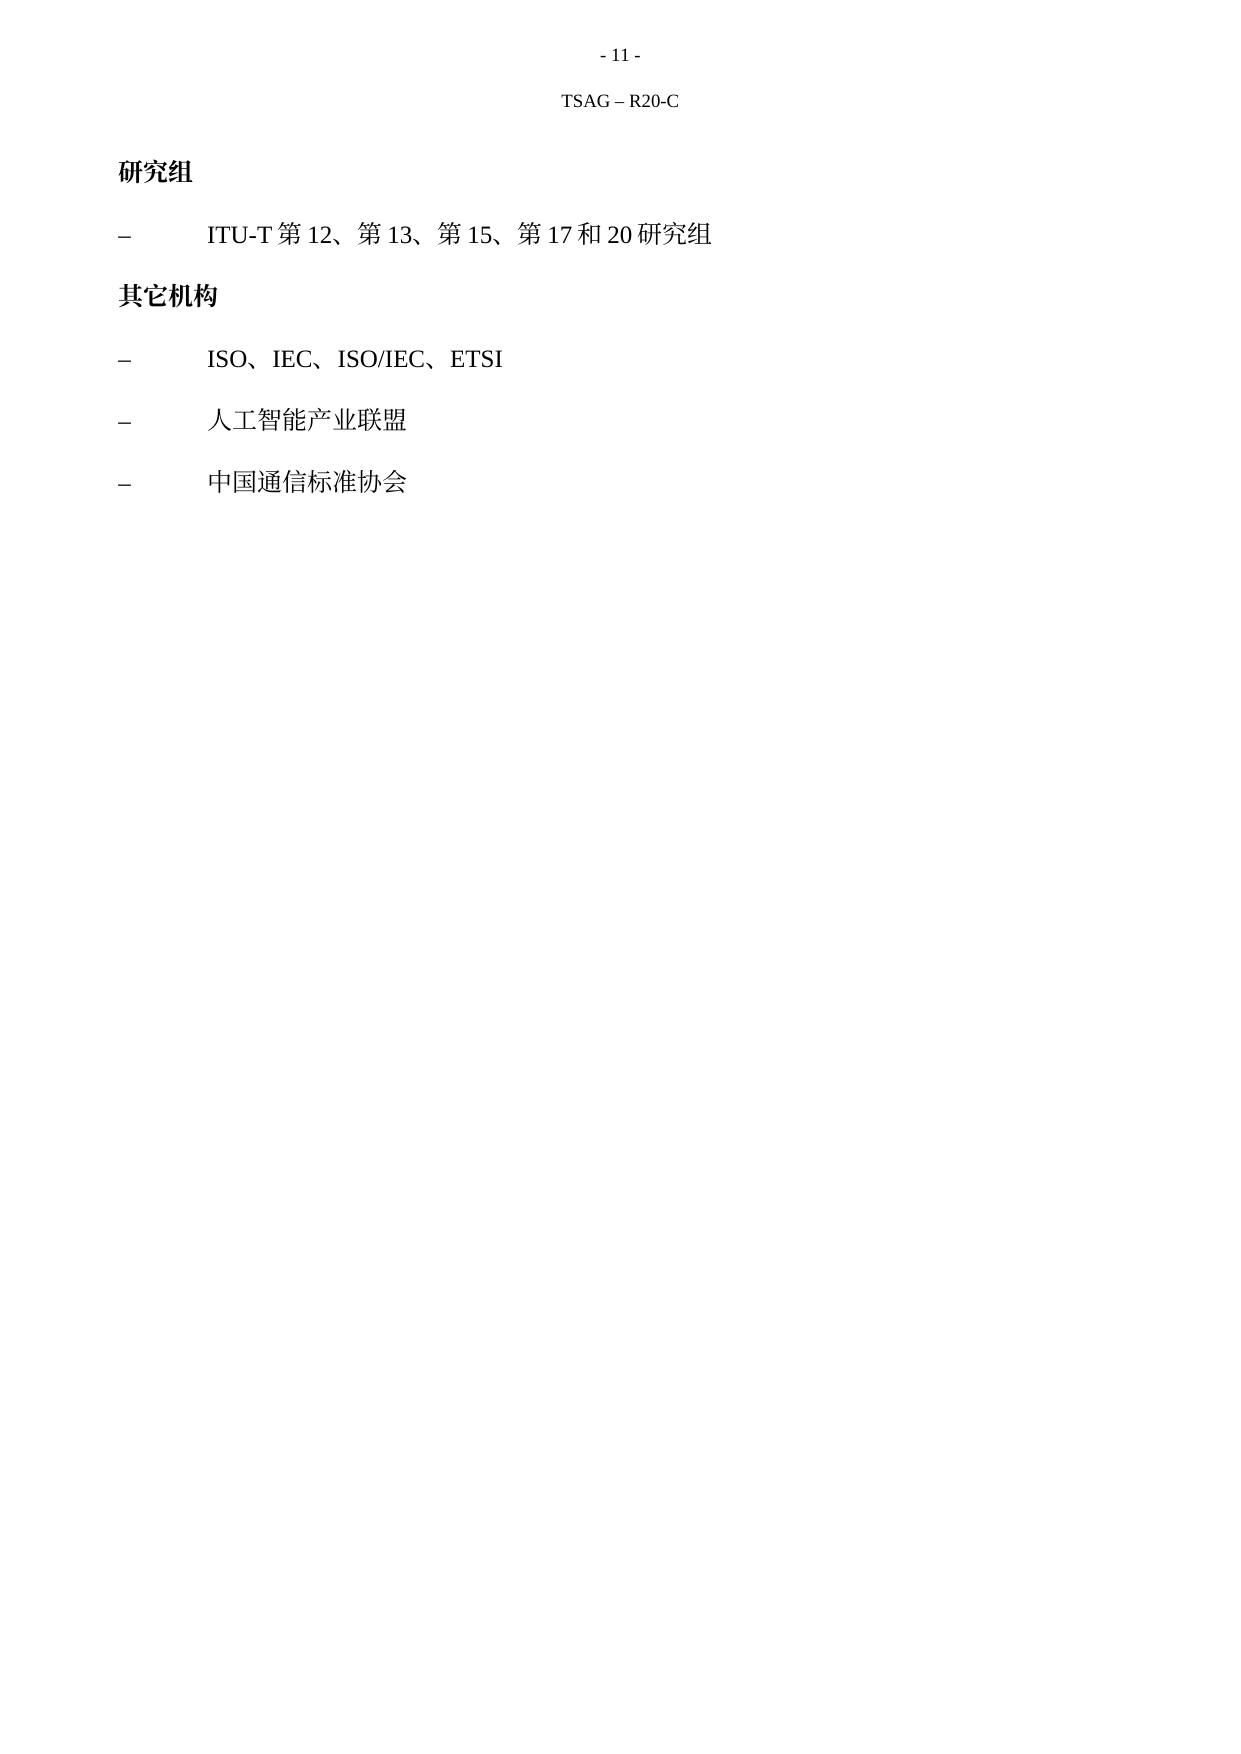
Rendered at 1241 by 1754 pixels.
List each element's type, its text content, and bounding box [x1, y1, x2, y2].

text – ITU-T第12、第13、第15、第17和20研究组 [118, 214, 1122, 250]
text – 中国通信标准协会 [118, 463, 1122, 499]
text 研究组 [118, 152, 1122, 188]
text – 人工智能产业联盟 [118, 401, 1122, 437]
text – ISO、IEC、ISO/IEC、ETSI [118, 338, 1122, 374]
text 其它机构 [118, 276, 1122, 312]
